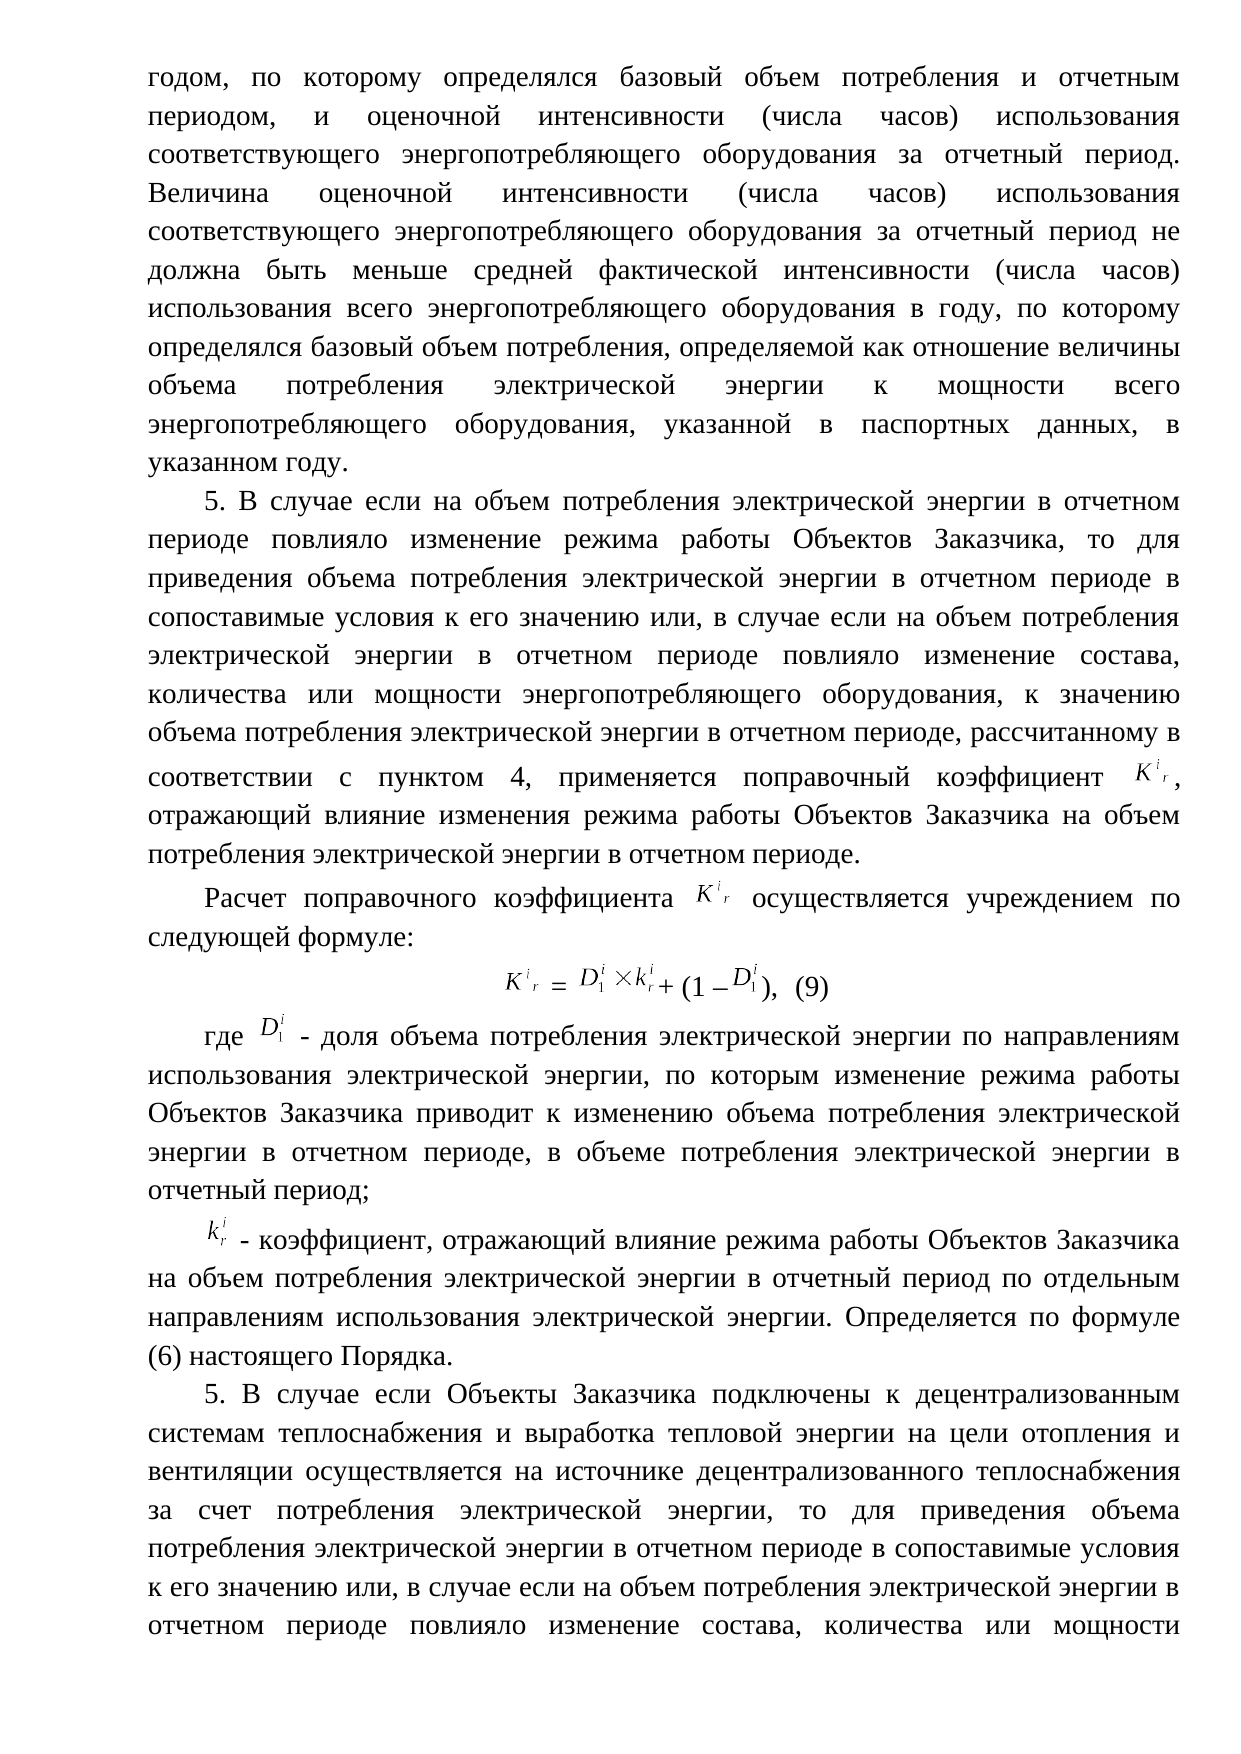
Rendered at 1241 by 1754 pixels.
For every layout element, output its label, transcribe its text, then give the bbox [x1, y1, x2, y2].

text 5. В случае если на объем потребления электрической энергии в отчетном периоде повлияло изменение режима работы Объектов Заказчика, то для приведения объема потребления электрической энергии в отчетном периоде в сопоставимые условия к его значению или, в случае если на объем потребления электрической энергии в отчетном периоде повлияло изменение состава, количества или мощности энергопотребляющего оборудования, к значению объема потребления электрической энергии в отчетном периоде, рассчитанному в соответствии с пунктом 4, применяется поправочный коэффициент , отражающий влияние изменения режима работы Объектов Заказчика на объем потребления электрической энергии в отчетном периоде. [148, 483, 1181, 869]
text где - доля объема потребления электрической энергии по направлениям использования электрической энергии, по которым изменение режима работы Объектов Заказчика приводит к изменению объема потребления электрической энергии в отчетном периоде, в объеме потребления электрической энергии в отчетный период; [148, 1007, 1181, 1206]
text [148, 1376, 1181, 1641]
text Расчет поправочного коэффициента осуществляется учреждением по следующей формуле: [148, 874, 1181, 953]
text - коэффициент, отражающий влияние режима работы Объектов Заказчика на объем потребления электрической энергии в отчетный период по отдельным направлениям использования электрической энергии. Определяется по формуле (6) настоящего Порядка. [148, 1211, 1181, 1371]
text = + (1 –), (9) [148, 958, 1181, 1002]
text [148, 59, 1181, 478]
